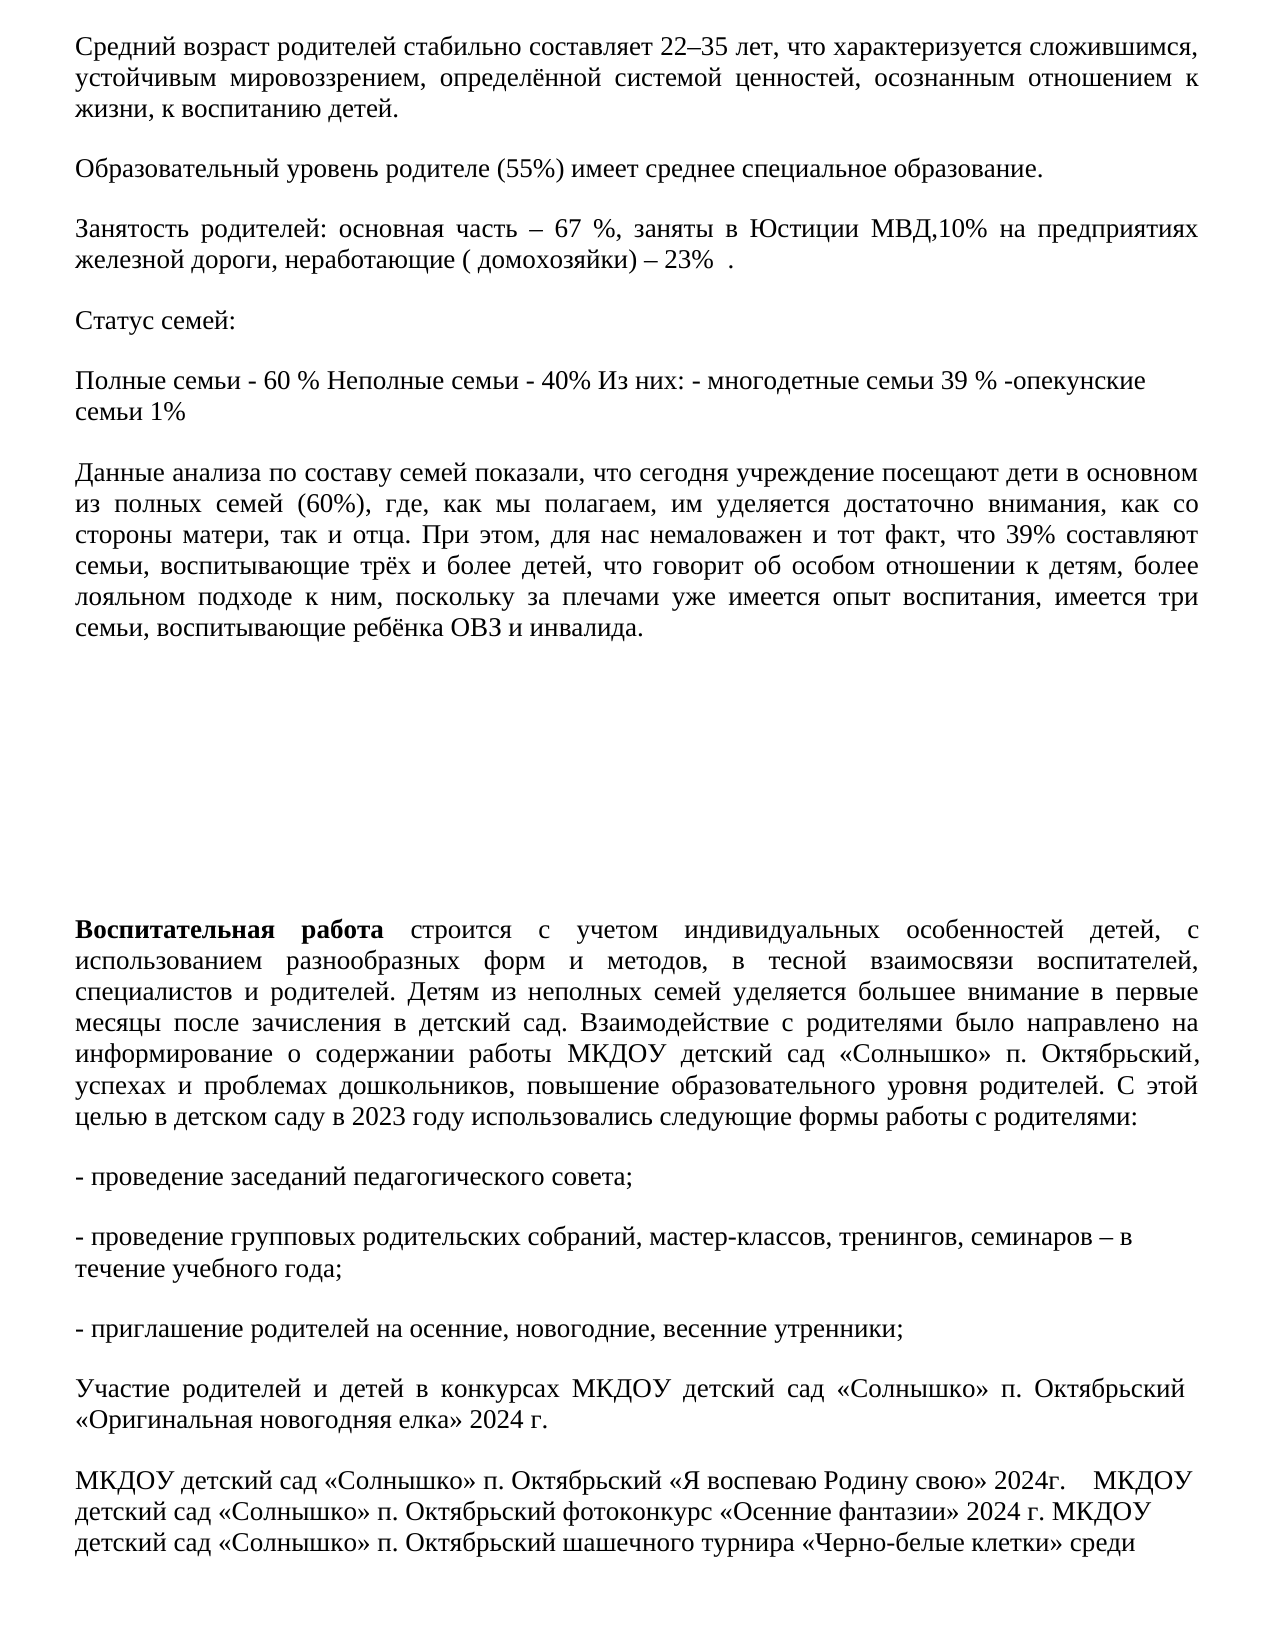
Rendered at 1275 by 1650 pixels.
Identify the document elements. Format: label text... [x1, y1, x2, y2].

text - приглашение родителей на осенние, новогодние, весенние утренники; [75, 1312, 1200, 1343]
text - проведение групповых родительских собраний, мастер-классов, тренингов, семинаров – в течение учебного года; [75, 1221, 1200, 1283]
text Образовательный уровень родителе (55%) имеет среднее специальное образование. [75, 152, 1200, 183]
text Участие родителей и детей в конкурсах МКДОУ детский сад «Солнышко» п. Октябрьский «Оригинальная новогодняя елка» 2024 г. [75, 1372, 1187, 1434]
text Средний возраст родителей стабильно составляет 22–35 лет, что характеризуется сложившимся, устойчивым мировоззрением, определённой системой ценностей, осознанным отношением к жизни, к воспитанию детей. [75, 29, 1200, 123]
text Воспитательная работа строится с учетом индивидуальных особенностей детей, с использованием разнообразных форм и методов, в тесной взаимосвязи воспитателей, специалистов и родителей. Детям из неполных семей уделяется большее внимание в первые месяцы после зачисления в детский сад. Взаимодействие с родителями было направлено на информирование о содержании работы МКДОУ детский сад «Солнышко» п. Октябрьский, успехах и проблемах дошкольников, повышение образовательного уровня родителей. С этой целью в детском саду в 2023 году использовались следующие формы работы с родителями: [75, 913, 1200, 1131]
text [75, 1464, 1200, 1557]
text Данные анализа по составу семей показали, что сегодня учреждение посещают дети в основном из полных семей (60%), где, как мы полагаем, им уделяется достаточно внимания, как со стороны матери, так и отца. При этом, для нас немаловажен и тот факт, что 39% составляют семьи, воспитывающие трёх и более детей, что говорит об особом отношении к детям, более лояльном подходе к ним, поскольку за плечами уже имеется опыт воспитания, имеется три семьи, воспитывающие ребёнка ОВЗ и инвалида. [75, 456, 1200, 643]
text - проведение заседаний педагогического совета; [75, 1160, 1200, 1191]
text Статус семей: [75, 304, 1200, 335]
text Полные семьи - 60 % Неполные семьи - 40% Из них: - многодетные семьи 39 % -опекунские семьи 1% [75, 364, 1200, 427]
text Занятость родителей: основная часть – 67 %, заняты в Юстиции МВД,10% на предприятиях железной дороги, неработающие ( домохозяйки) – 23% . [75, 212, 1200, 275]
